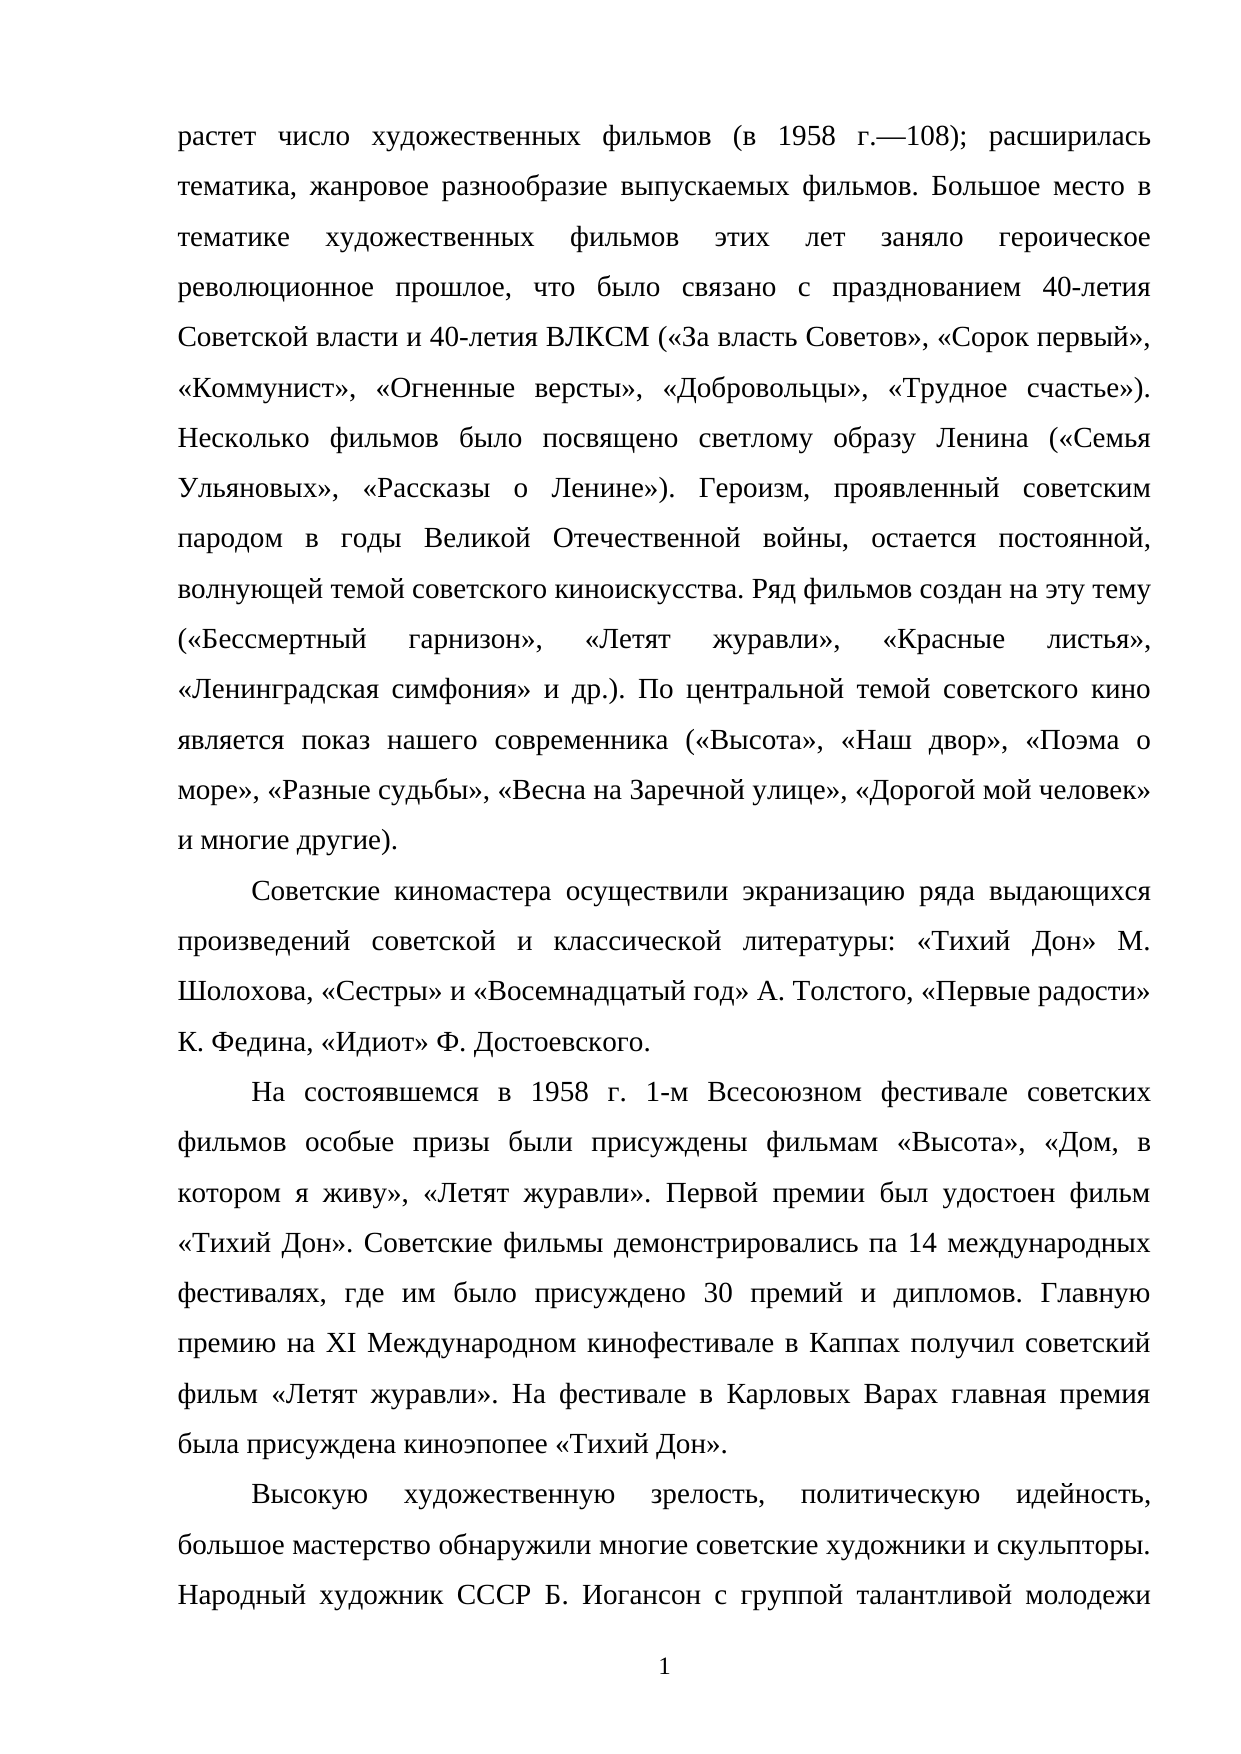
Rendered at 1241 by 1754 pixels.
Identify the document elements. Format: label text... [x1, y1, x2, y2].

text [177, 1477, 1152, 1611]
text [177, 118, 1152, 856]
text На состоявшемся в 1958 г. 1-м Всесоюзном фестивале советских фильмов особые призы были присуждены фильмам «Высота», «Дом, в котором я живу», «Летят журавли». Первой премии был удостоен фильм «Тихий Дон». Советские фильмы демонстрировались па 14 международных фестивалях, где им было присуждено 30 премий и дипломов. Главную премию на XI Международном кинофестивале в Каппах получил советский фильм «Летят журавли». На фестивале в Карловых Варах главная премия была присуждена киноэпопее «Тихий Дон». [177, 1074, 1152, 1460]
text Советские киномастера осуществили экранизацию ряда выдающихся произведений советской и классической литературы: «Тихий Дон» М. Шолохова, «Сестры» и «Восемнадцатый год» А. Толстого, «Первые радости» К. Федина, «Идиот» Ф. Достоевского. [177, 873, 1152, 1057]
